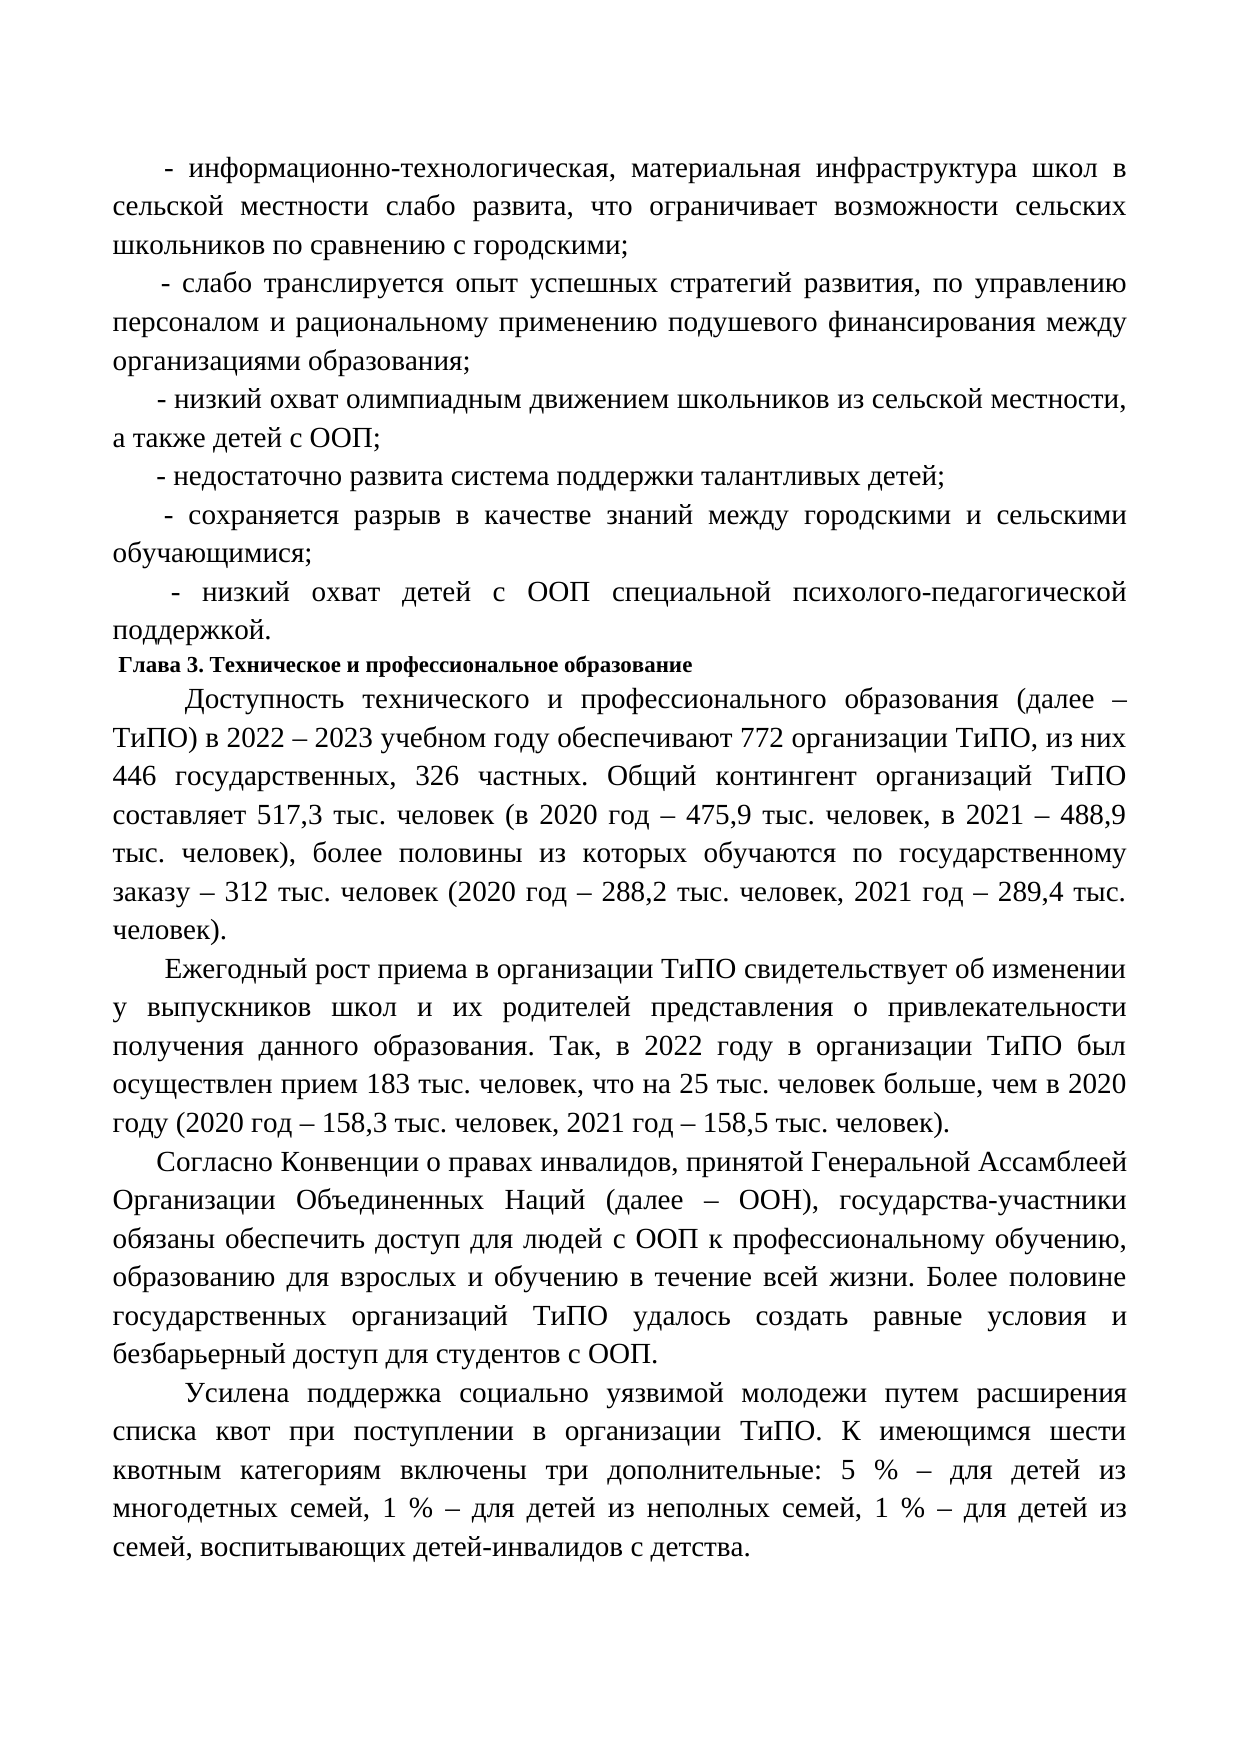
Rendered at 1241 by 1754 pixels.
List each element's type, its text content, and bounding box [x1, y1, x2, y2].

text Доступность технического и профессионального образования (далее – ТиПО) в 2022 – 2023 учебном году обеспечивают 772 организации ТиПО, из них 446 государственных, 326 частных. Общий контингент организаций ТиПО составляет 517,3 тыс. человек (в 2020 год – 475,9 тыс. человек, в 2021 – 488,9 тыс. человек), более половины из которых обучаются по государственному заказу – 312 тыс. человек (2020 год – 288,2 тыс. человек, 2021 год – 289,4 тыс. человек). [112, 681, 1128, 946]
text - слабо транслируется опыт успешных стратегий развития, по управлению персоналом и рациональному применению подушевого финансирования между организациями образования; [112, 266, 1128, 376]
text - низкий охват детей с ООП специальной психолого-педагогической поддержкой. [112, 574, 1128, 646]
text - низкий охват олимпиадным движением школьников из сельской местности, а также детей с ООП; [112, 381, 1128, 453]
text Ежегодный рост приема в организации ТиПО свидетельствует об изменении у выпускников школ и их родителей представления о привлекательности получения данного образования. Так, в 2022 году в организации ТиПО был осуществлен прием 183 тыс. человек, что на 25 тыс. человек больше, чем в 2020 году (2020 год – 158,3 тыс. человек, 2021 год – 158,5 тыс. человек). [112, 951, 1128, 1139]
text Глава 3. Техническое и профессиональное образование [112, 651, 1128, 677]
text - сохраняется разрыв в качестве знаний между городскими и сельскими обучающимися; [112, 497, 1128, 569]
text Согласно Конвенции о правах инвалидов, принятой Генеральной Ассамблеей Организации Объединенных Наций (далее – ООН), государства-участники обязаны обеспечить доступ для людей с ООП к профессиональному обучению, образованию для взрослых и обучению в течение всей жизни. Более половине государственных организаций ТиПО удалось создать равные условия и безбарьерный доступ для студентов с ООП. [112, 1144, 1128, 1370]
text - информационно-технологическая, материальная инфраструктура школ в сельской местности слабо развита, что ограничивает возможности сельских школьников по сравнению с городскими; [112, 150, 1128, 261]
text - недостаточно развита система поддержки талантливых детей; [112, 458, 1128, 492]
text Усилена поддержка социально уязвимой молодежи путем расширения списка квот при поступлении в организации ТиПО. К имеющимся шести квотным категориям включены три дополнительные: 5 % – для детей из многодетных семей, 1 % – для детей из неполных семей, 1 % – для детей из семей, воспитывающих детей-инвалидов с детства. [112, 1375, 1128, 1563]
